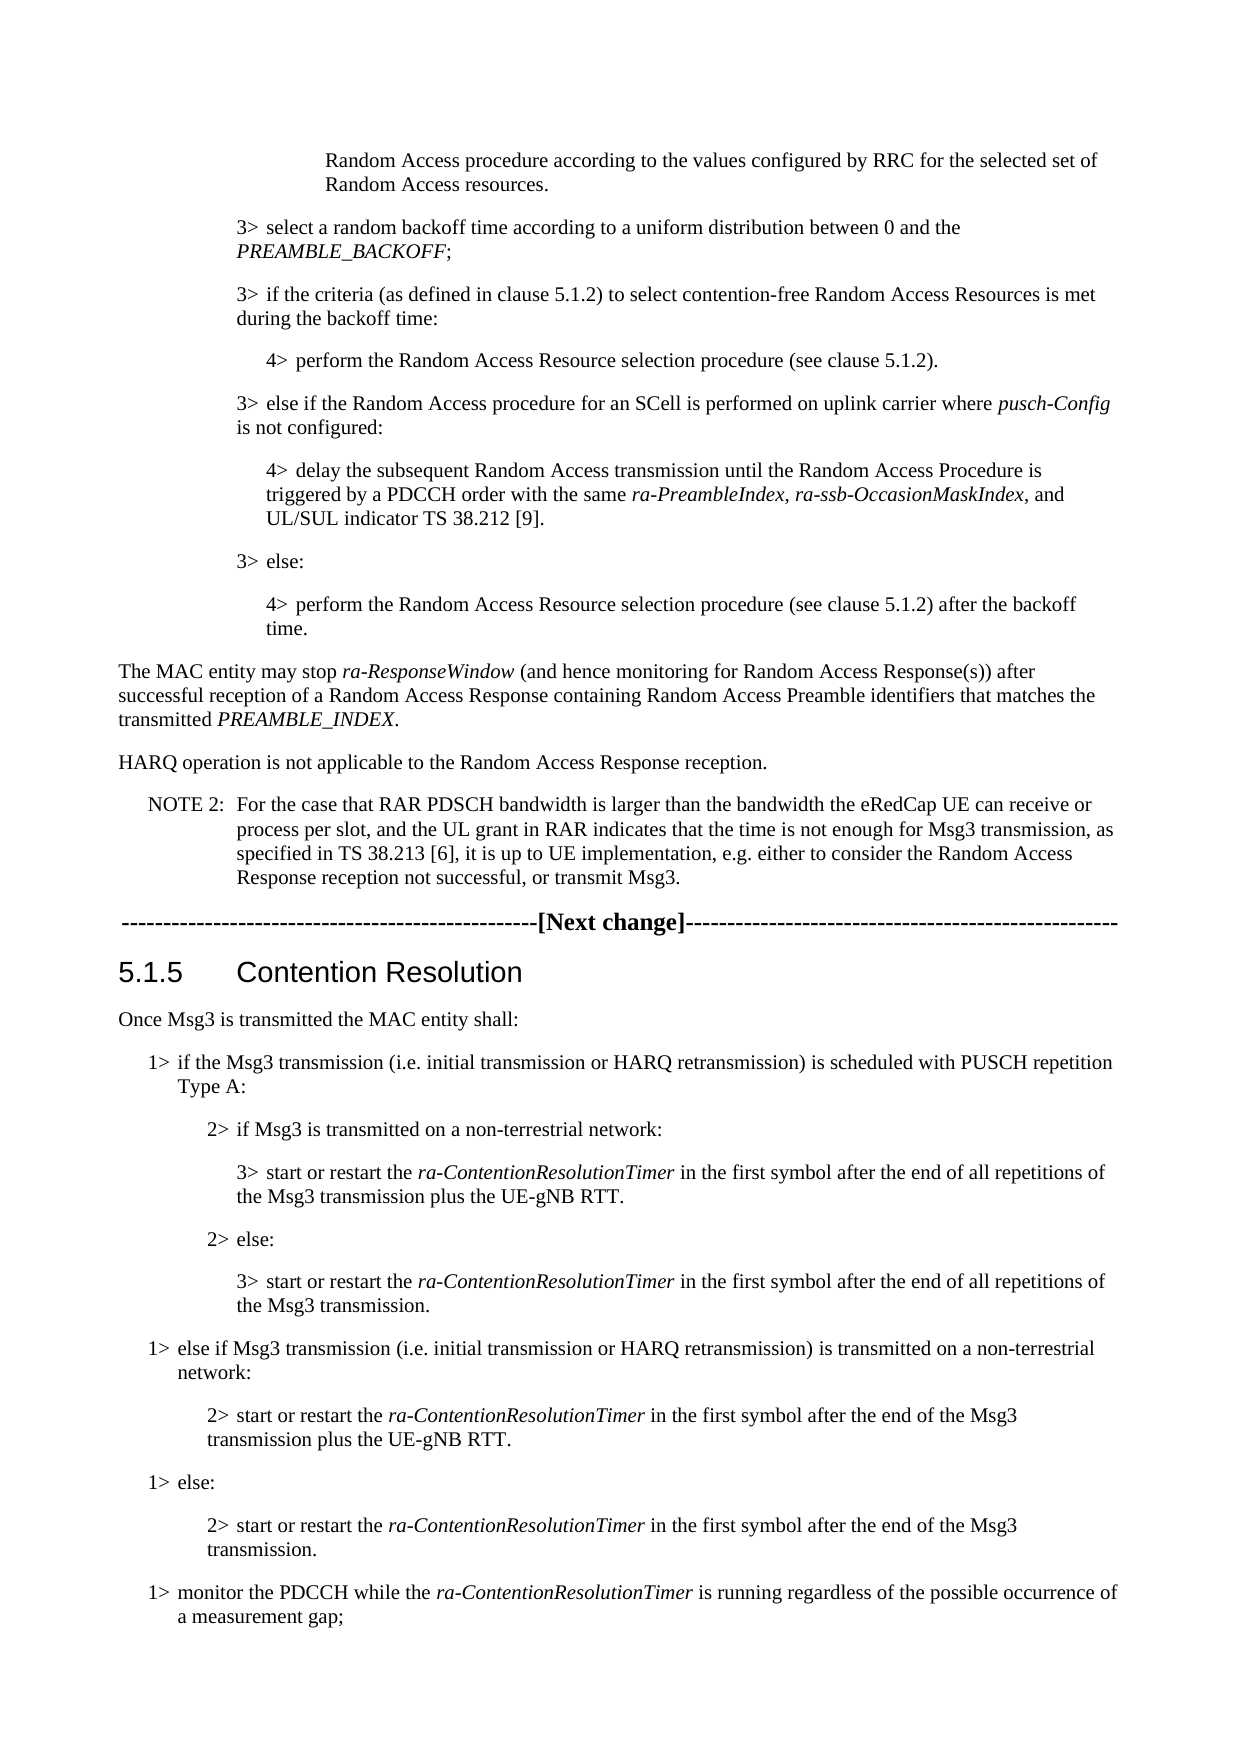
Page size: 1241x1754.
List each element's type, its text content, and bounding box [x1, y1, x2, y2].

text 2> start or restart the ra-ContentionResolutionTimer in the first symbol after the end of the Msg3 transmission. [207, 1513, 1122, 1561]
text 1> if the Msg3 transmission (i.e. initial transmission or HARQ retransmission) is scheduled with PUSCH repetition Type A: [148, 1050, 1122, 1098]
text 3> start or restart the ra-ContentionResolutionTimer in the first symbol after the end of all repetitions of the Msg3 transmission. [236, 1269, 1122, 1317]
text The MAC entity may stop ra-ResponseWindow (and hence monitoring for Random Access Response(s)) after successful reception of a Random Access Response containing Random Access Preamble identifiers that matches the transmitted PREAMBLE_INDEX. [118, 659, 1122, 731]
text 3> start or restart the ra-ContentionResolutionTimer in the first symbol after the end of all repetitions of the Msg3 transmission plus the UE-gNB RTT. [236, 1160, 1122, 1208]
text 1> else: [148, 1470, 1122, 1494]
text 2> if Msg3 is transmitted on a non-terrestrial network: [207, 1117, 1122, 1141]
text 3> if the criteria (as defined in clause 5.1.2) to select contention-free Random Access Resources is met during the backoff time: [236, 281, 1122, 329]
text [325, 148, 1122, 196]
text 2> start or restart the ra-ContentionResolutionTimer in the first symbol after the end of the Msg3 transmission plus the UE-gNB RTT. [207, 1403, 1122, 1451]
text HARQ operation is not applicable to the Random Access Response reception. [118, 749, 1122, 774]
text 1> monitor the PDCCH while the ra-ContentionResolutionTimer is running regardless of the possible occurrence of a measurement gap; [148, 1580, 1122, 1628]
text 3> else: [236, 549, 1122, 573]
text 2> else: [207, 1227, 1122, 1251]
text Once Msg3 is transmitted the MAC entity shall: [118, 1007, 1122, 1031]
subtitle 5.1.5 Contention Resolution [118, 955, 1122, 988]
text 3> select a random backoff time according to a uniform distribution between 0 and the PREAMBLE_BACKOFF; [236, 214, 1122, 263]
text NOTE 2: For the case that RAR PDSCH bandwidth is larger than the bandwidth the eRedCap UE can receive or process per slot, and the UL grant in RAR indicates that the time is not enough for Msg3 transmission, as specified in TS 38.213 [6], it is up to UE implementation, e.g. either to consider the Random Access Response reception not successful, or transmit Msg3. [148, 792, 1122, 889]
text 4> perform the Random Access Resource selection procedure (see clause 5.1.2). [266, 348, 1122, 372]
text 4> delay the subsequent Random Access transmission until the Random Access Procedure is triggered by a PDCCH order with the same ra-PreambleIndex, ra-ssb-OccasionMaskIndex, and UL/SUL indicator TS 38.212 [9]. [266, 458, 1122, 530]
text 3> else if the Random Access procedure for an SCell is performed on uplink carrier where pusch-Config is not configured: [236, 391, 1122, 439]
text --------------------------------------------------[Next change]---------------------------------------------------- [118, 907, 1122, 936]
text 1> else if Msg3 transmission (i.e. initial transmission or HARQ retransmission) is transmitted on a non-terrestrial network: [148, 1336, 1122, 1384]
text 4> perform the Random Access Resource selection procedure (see clause 5.1.2) after the backoff time. [266, 592, 1122, 640]
